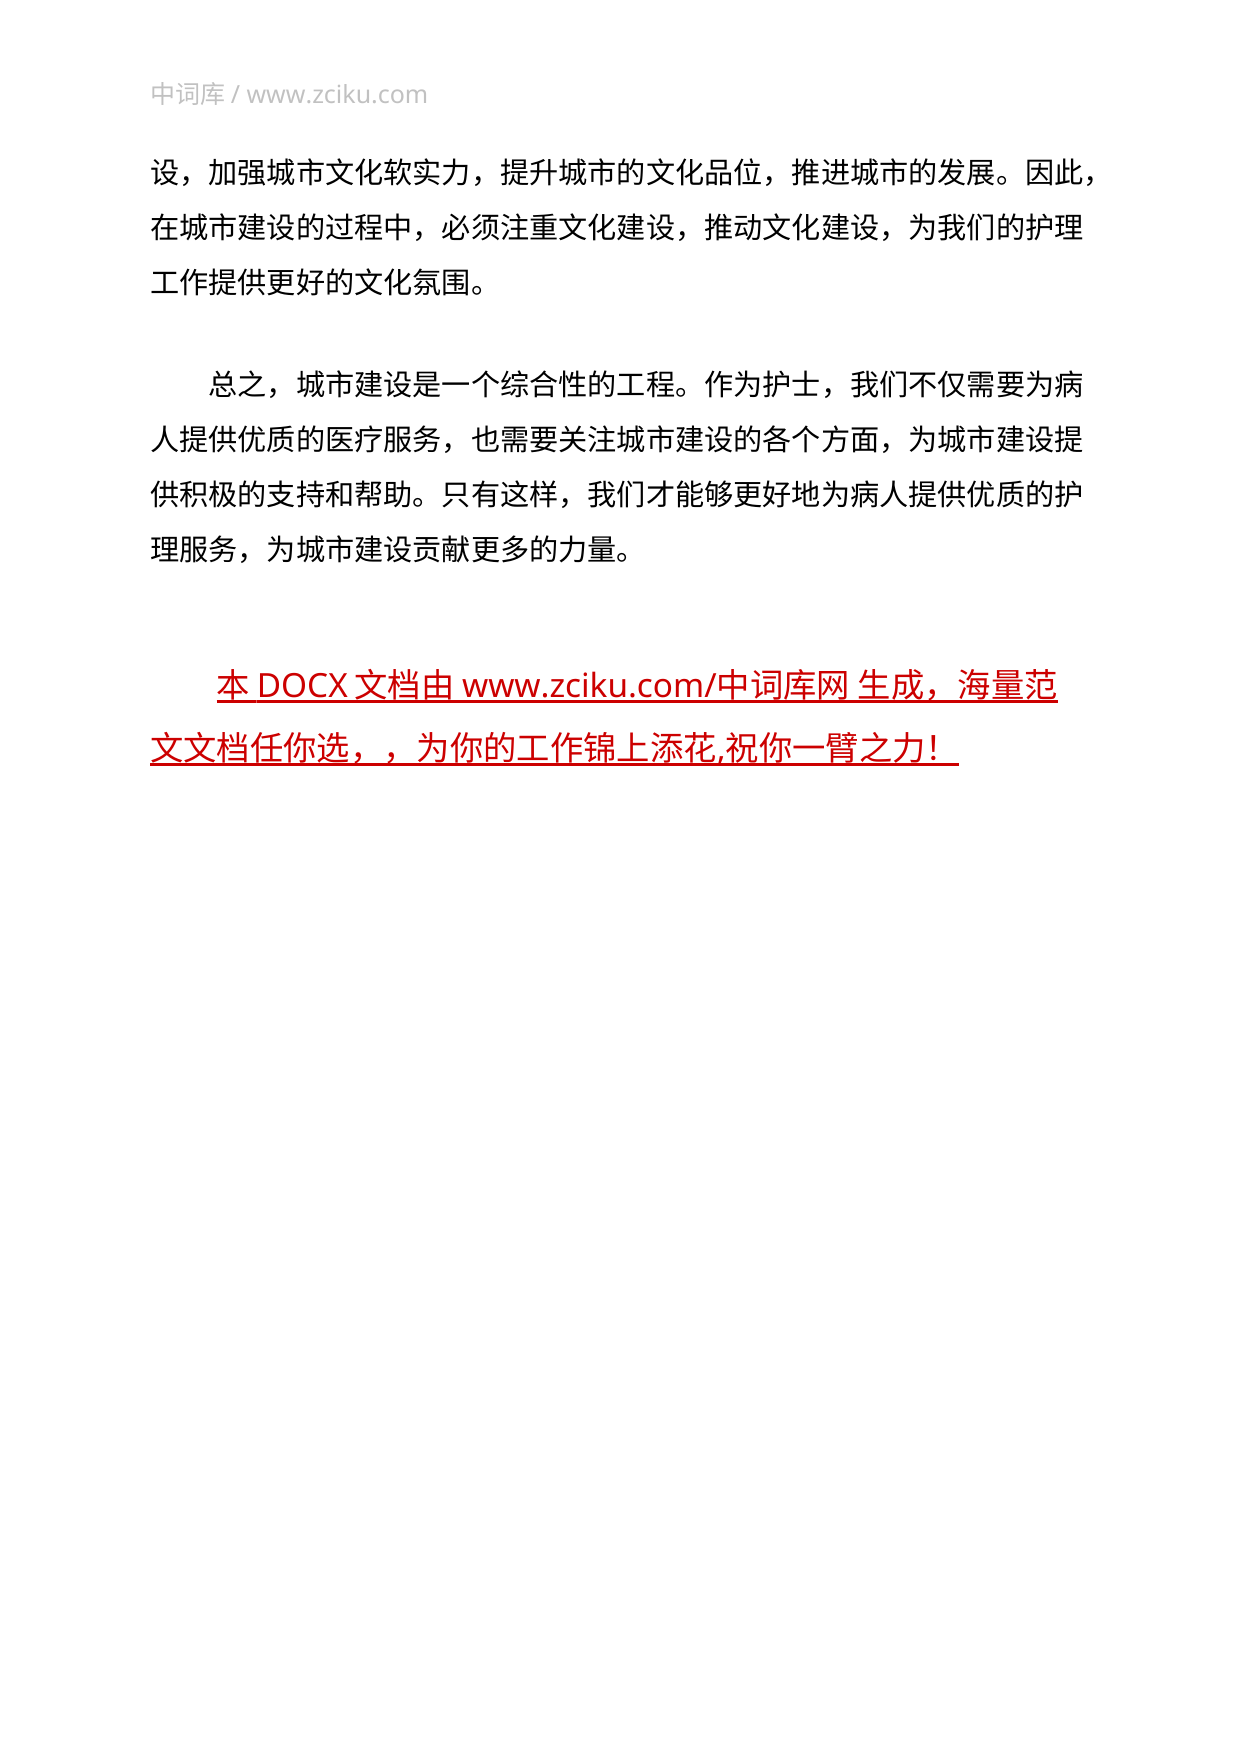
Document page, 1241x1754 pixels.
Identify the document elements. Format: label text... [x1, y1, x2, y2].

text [150, 150, 1090, 302]
text 本DOCX文档由 www.zciku.com/中词库网 生成，海量范文文档任你选，，为你的工作锦上添花,祝你一臂之力！ [150, 659, 1090, 771]
text 总之，城市建设是一个综合性的工程。作为护士，我们不仅需要为病人提供优质的医疗服务，也需要关注城市建设的各个方面，为城市建设提供积极的支持和帮助。只有这样，我们才能够更好地为病人提供优质的护理服务，为城市建设贡献更多的力量。 [150, 362, 1090, 568]
